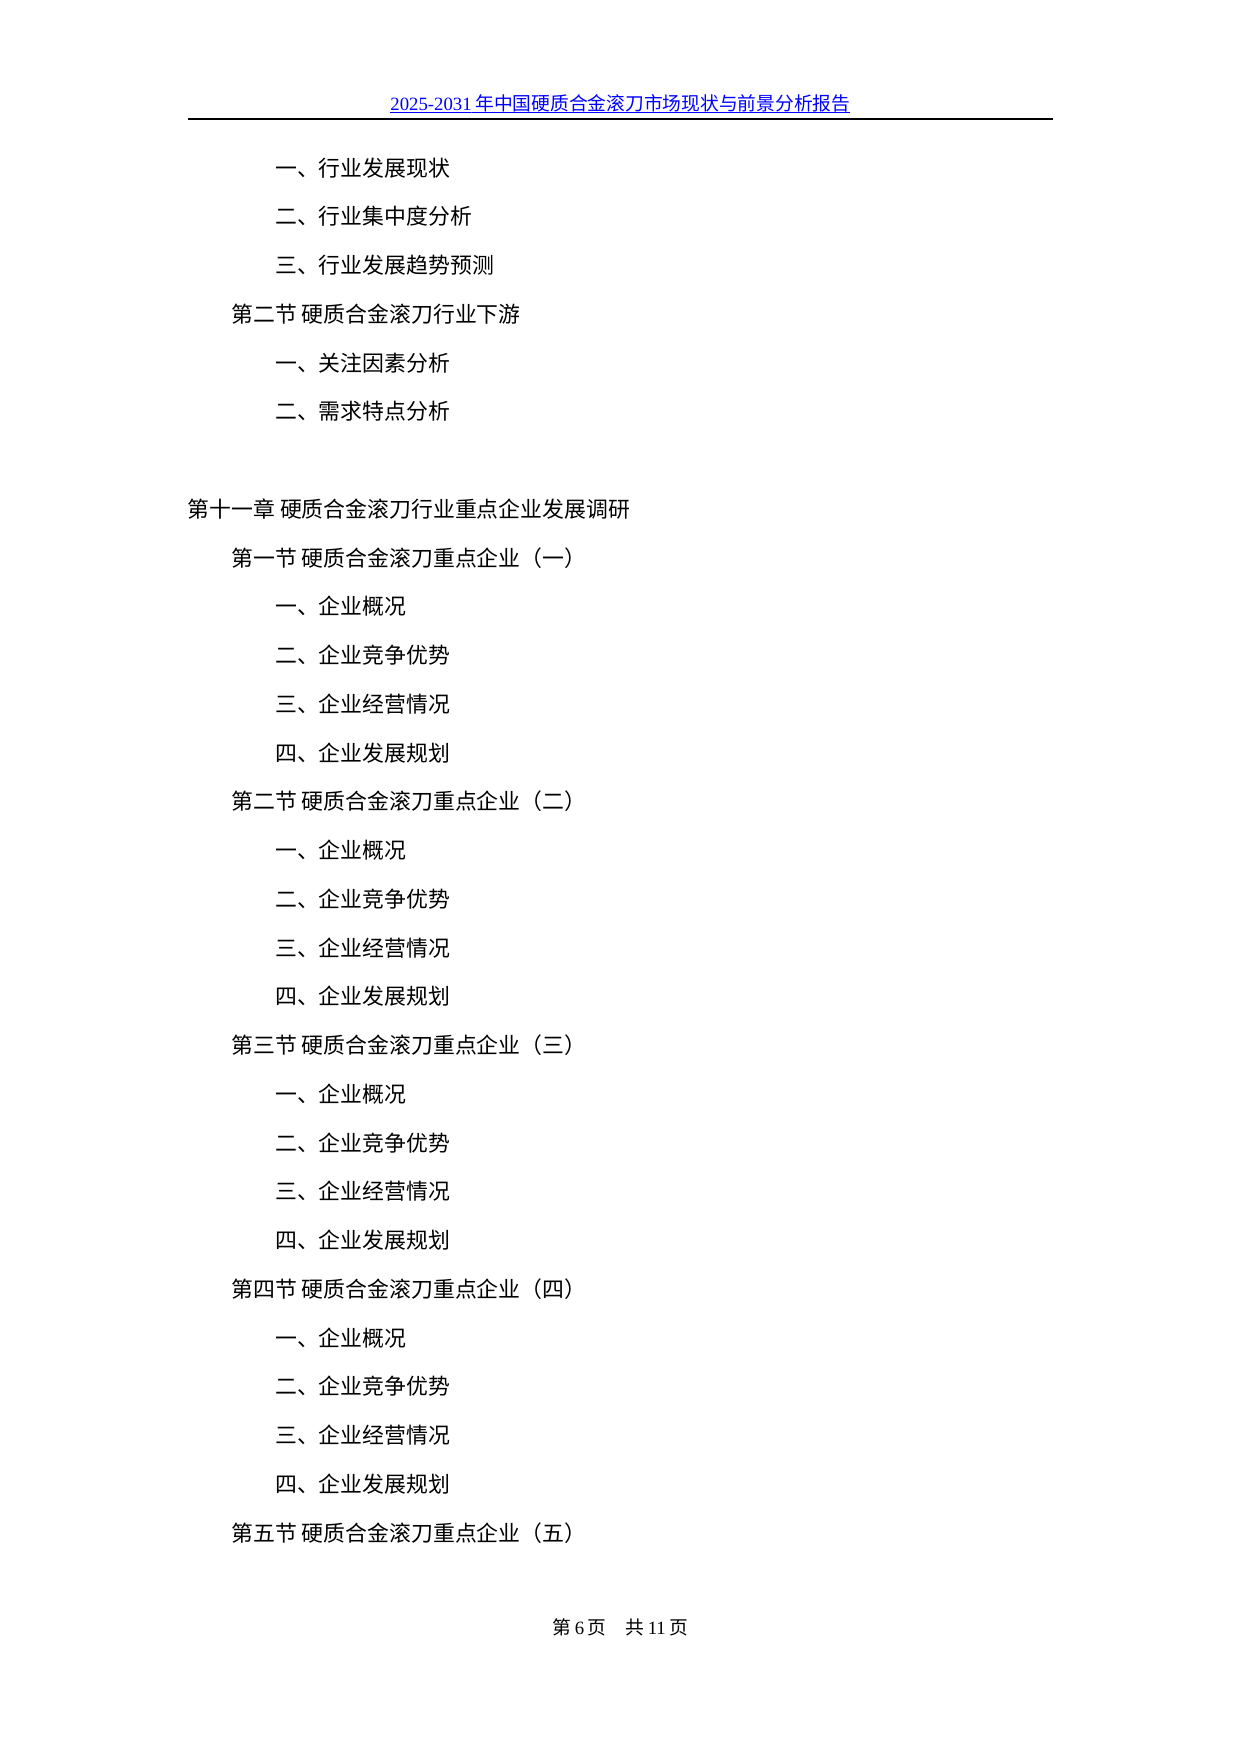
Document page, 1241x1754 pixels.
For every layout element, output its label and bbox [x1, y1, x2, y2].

text [187, 150, 1053, 1548]
